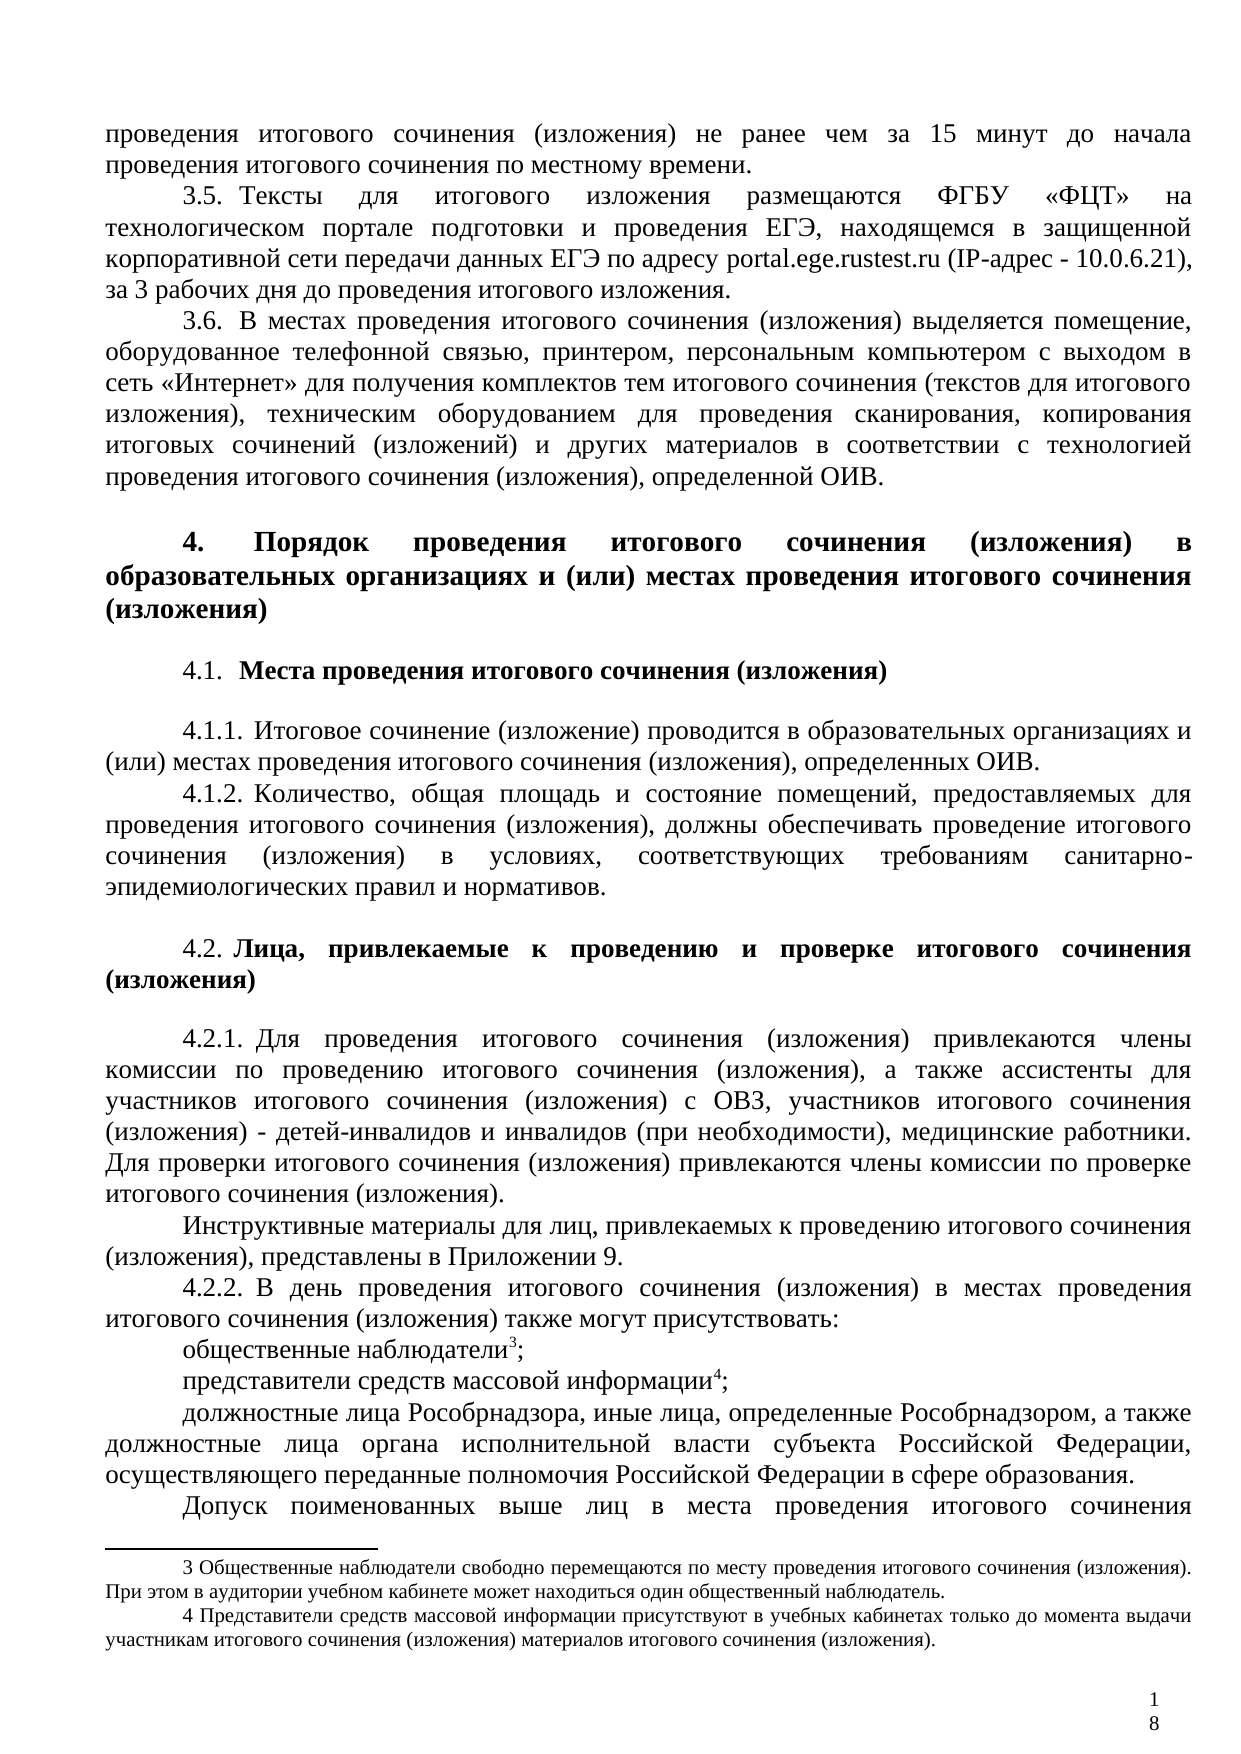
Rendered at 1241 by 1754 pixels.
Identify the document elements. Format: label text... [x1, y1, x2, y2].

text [105, 1489, 1193, 1520]
list Количество, общая площадь и состояние помещений, предоставляемых для проведения итогового сочинения (изложения), должны обеспечивать проведение итогового сочинения (изложения) в условиях, соответствующих требованиям санитарноэпидемиологических правил и нормативов. [105, 777, 1193, 901]
list Итоговое сочинение (изложение) проводится в образовательных организациях и (или) местах проведения итогового сочинения (изложения), определенных ОИВ. [105, 714, 1193, 777]
list Лица, привлекаемые к проведению и проверке итогового сочинения (изложения) [105, 932, 1193, 995]
text Инструктивные материалы для лиц, привлекаемых к проведению итогового сочинения (изложения), представлены в Приложении 9. [105, 1209, 1193, 1271]
list В местах проведения итогового сочинения (изложения) выделяется помещение, оборудованное телефонной связью, принтером, персональным компьютером с выходом в сеть «Интернет» для получения комплектов тем итогового сочинения (текстов для итогового изложения), техническим оборудованием для проведения сканирования, копирования итоговых сочинений (изложений) и других материалов в соответствии с технологией проведения итогового сочинения (изложения), определенной ОИВ. [105, 304, 1193, 491]
text должностные лица Рособрнадзора, иные лица, определенные Рособрнадзором, а также должностные лица органа исполнительной власти субъекта Российской Федерации, осуществляющего переданные полномочия Российской Федерации в сфере образования. [105, 1396, 1193, 1489]
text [105, 117, 1193, 179]
list Тексты для итогового изложения размещаются ФГБУ «ФЦТ» на технологическом портале подготовки и проведения ЕГЭ, находящемся в защищенной корпоративной сети передачи данных ЕГЭ по адресу portal.ege.rustest.ru (IP-адрес - 10.0.6.21), за 3 рабочих дня до проведения итогового изложения. [105, 179, 1193, 304]
text общественные наблюдатели; [105, 1333, 1193, 1364]
text представители средств массовой информации; [105, 1364, 1193, 1396]
list Для проведения итогового сочинения (изложения) привлекаются члены комиссии по проведению итогового сочинения (изложения), а также ассистенты для участников итогового сочинения (изложения) с ОВЗ, участников итогового сочинения (изложения) - детей-инвалидов и инвалидов (при необходимости), медицинские работники. Для проверки итогового сочинения (изложения) привлекаются члены комиссии по проверке итогового сочинения (изложения). [105, 1022, 1193, 1209]
list Порядок проведения итогового сочинения (изложения) в образовательных организациях и (или) местах проведения итогового сочинения (изложения) [105, 524, 1193, 625]
list Места проведения итогового сочинения (изложения) [105, 654, 1193, 685]
list В день проведения итогового сочинения (изложения) в местах проведения итогового сочинения (изложения) также могут присутствовать: [105, 1271, 1193, 1333]
